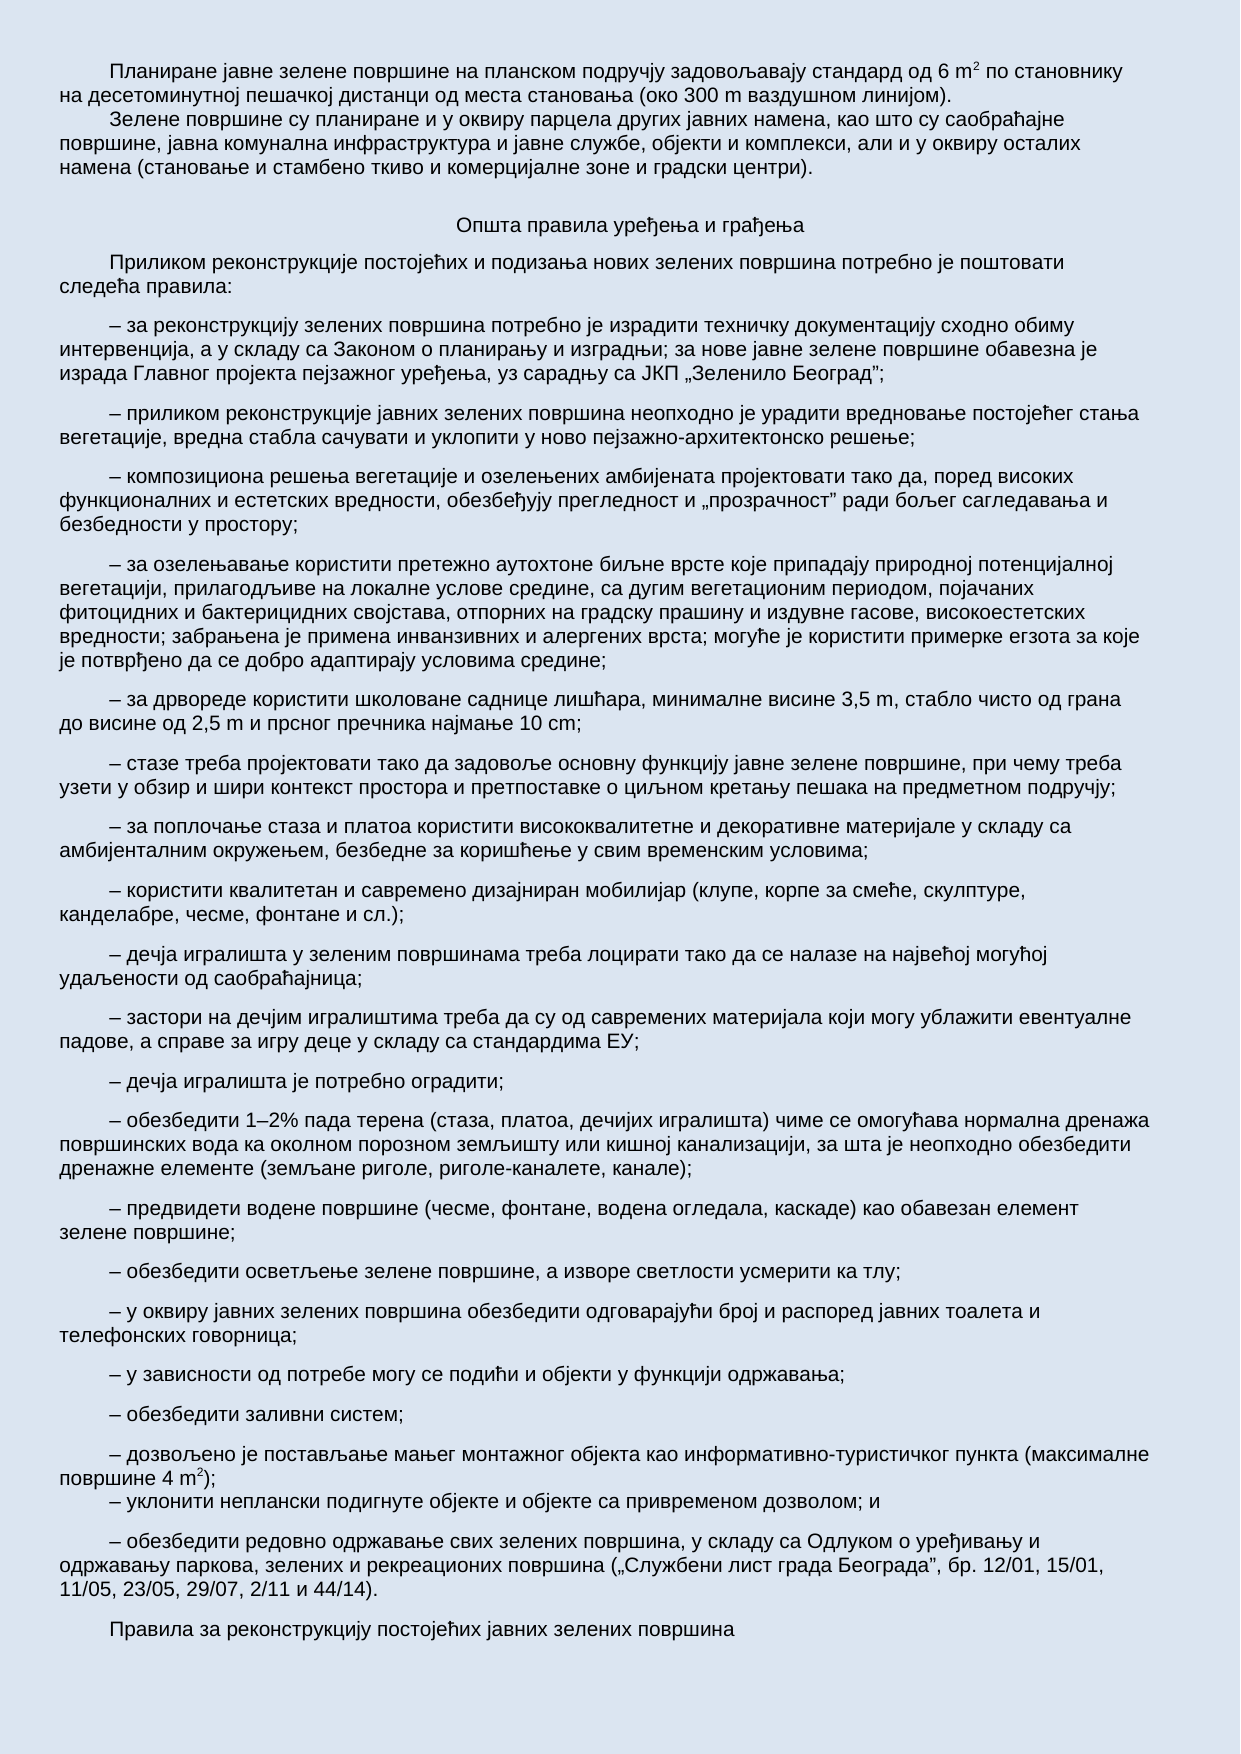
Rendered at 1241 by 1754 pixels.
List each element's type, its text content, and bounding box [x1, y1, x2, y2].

text – у оквиру јавних зелених површина обезбедити одговарајући број и распоред јавних тоалета и телефонских говорница; [59, 1299, 1151, 1347]
text – дечја игралишта је потребно оградити; [59, 1068, 1151, 1092]
text – дозвољено је постављање мањег монтажног објекта као информативно-туристичког пункта (максималне површине 4 m2); [59, 1441, 1151, 1489]
text – користити квалитетан и савремено дизајниран мобилијар (клупе, корпе за смеће, скулптуре, канделабре, чесме, фонтане и сл.); [59, 878, 1151, 926]
text – обезбедити заливни систем; [59, 1402, 1151, 1426]
text – обезбедити редовно одржавање свих зелених површина, у складу са Одлуком о уређивању и одржавању паркова, зелених и рекреационих површина („Службени лист града Београда”, бр. 12/01, 15/01, 11/05, 23/05, 29/07, 2/11 и 44/14). [59, 1529, 1151, 1601]
text – застори на дечјим игралиштима треба да су од савремених материјала који могу ублажити евентуалне падове, а справе за игру деце у складу са стандардима ЕУ; [59, 1005, 1151, 1053]
text – предвидети водене површине (чесме, фонтане, водена огледала, каскаде) као обавезан елемент зелене површине; [59, 1196, 1151, 1243]
text – за дрвореде користити школоване саднице лишћара, минималне висине 3,5 m, стабло чисто од грана до висине од 2,5 m и прсног пречника најмање 10 cm; [59, 687, 1151, 735]
text – обезбедити 1–2% пада терена (стаза, платоа, дечијих игралишта) чиме се омогућава нормална дренажа површинских вода ка околном порозном земљишту или кишној канализацији, за шта је неопходно обезбедити дренажне елементе (земљане риголе, риголе-каналете, канале); [59, 1108, 1151, 1180]
text Планиране јавне зелене површине на планском подручју задовољавају стандард од 6 m2 по становнику на десетоминутној пешачкој дистанци од места становања (око 300 m ваздушном линијом). [59, 59, 1151, 107]
text – обезбедити осветљење зелене површине, а изворе светлости усмерити ка тлу; [59, 1259, 1151, 1283]
text – стазе треба пројектовати тако да задовоље основну функцију јавне зелене површине, при чему треба узети у обзир и шири контекст простора и претпоставке о циљном кретању пешака на предметном подручју; [59, 751, 1151, 799]
text – за озелењавање користити претежно аутохтоне биљне врсте које припадају природној потенцијалној вегетацији, прилагодљиве на локалне услове средине, са дугим вегетационим периодом, појачаних фитоцидних и бактерицидних својстава, отпорних на градску прашину и издувне гасове, високоестетских вредности; забрањена је примена инванзивних и алергених врста; могуће је користити примерке егзота за које је потврђено да се добро адаптирају условима средине; [59, 552, 1151, 672]
text – приликом реконструкције јавних зелених површина неопходно је урадити вредновање постојећег стања вегетације, вредна стабла сачувати и уклопити у ново пејзажно-архитектонско решење; [59, 401, 1151, 449]
text Општа правила уређења и грађења [59, 213, 1151, 237]
text – за поплочање стаза и платоа користити висококвалитетне и декоративне материјале у складу са амбијенталним окружењем, безбедне за коришћење у свим временским условима; [59, 814, 1151, 862]
text – дечја игралишта у зеленим површинама треба лоцирати тако да се налазе на највећој могућој удаљености од саобраћајница; [59, 941, 1151, 989]
text Зелене површине су планиране и у оквиру парцела других јавних намена, као што су саобраћајне површине, јавна комунална инфраструктура и јавне службе, објекти и комплекси, али и у оквиру осталих намена (становање и стамбено ткиво и комерцијалне зоне и градски центри). [59, 107, 1151, 179]
text Приликом реконструкције постојећих и подизања нових зелених површина потребно је поштовати следећа правила: [59, 250, 1151, 298]
text – композициона решења вегетације и озелењених амбијената пројектовати тако да, поред високих функционалних и естетских вредности, обезбеђују прегледност и „прозрачност” ради бољег сагледавања и безбедности у простору; [59, 464, 1151, 536]
text – у зависности од потребе могу се подићи и објекти у функцији одржавања; [59, 1362, 1151, 1386]
text – уклонити неплански подигнуте објекте и објекте са привременом дозволом; и [59, 1489, 1151, 1513]
text – за реконструкцију зелених површина потребно је израдити техничку документацију сходно обиму интервенција, а у складу са Законом о планирању и изградњи; за нове јавне зелене површине обавезна је израда Главног пројекта пејзажног уређења, уз сарадњу са ЈКП „Зеленило Београд”; [59, 313, 1151, 385]
text Правила за реконструкцију постојећих јавних зелених површина [59, 1616, 1151, 1640]
